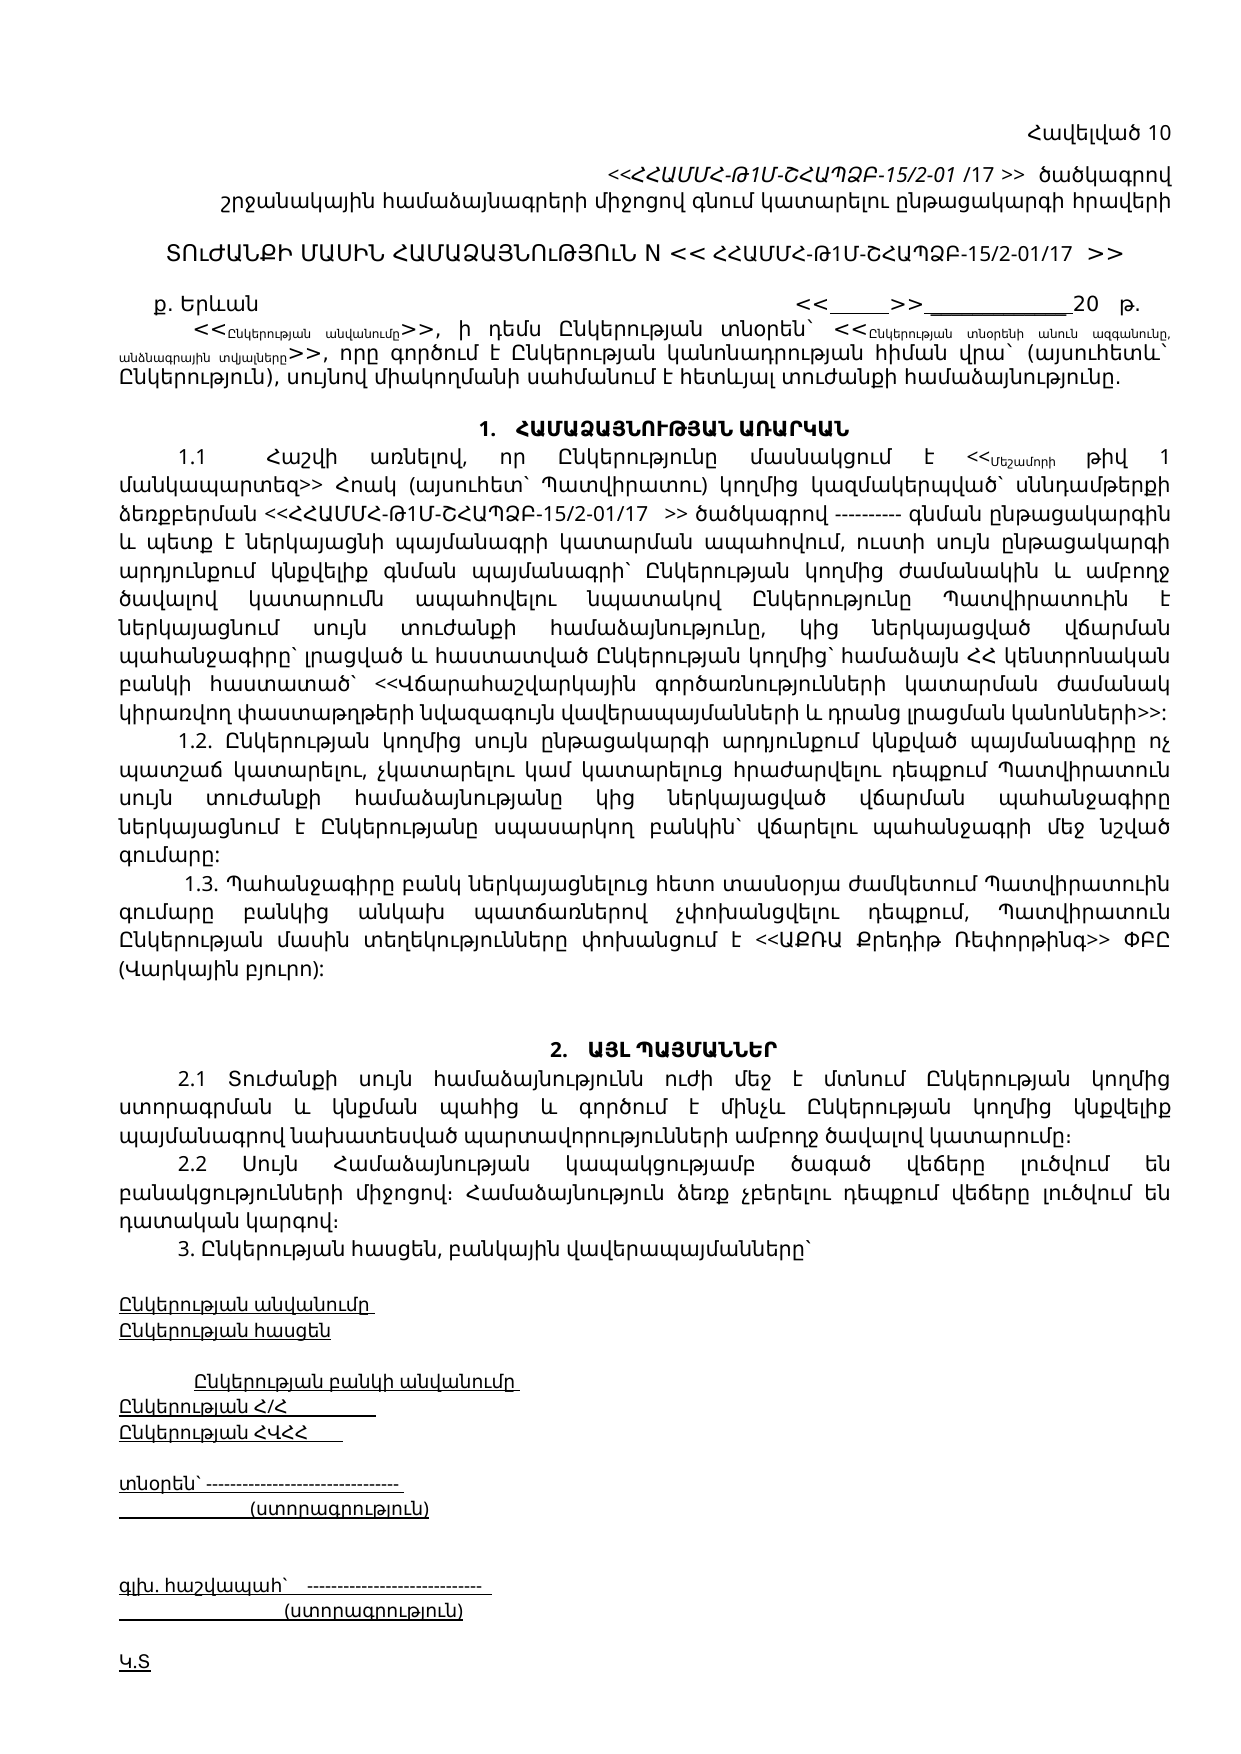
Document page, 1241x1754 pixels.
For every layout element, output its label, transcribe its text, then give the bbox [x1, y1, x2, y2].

text <<ՀՀԱՄՄՀ-Թ1Մ-ՇՀԱՊՁԲ-15/2-01 /17 >> ծածկագրով [118, 160, 1171, 189]
text 3. Ընկերության հասցեն, բանկային վավերապայմանները` [118, 1234, 1171, 1263]
text ք. Երևան << >> _____________ 20 թ. [118, 292, 1171, 317]
text 1.3. Պահանջագիրը բանկ ներկայացնելուց հետո տասնօրյա ժամկետում Պատվիրատուին գումարը բանկից անկախ պատճառներով չփոխանցվելու դեպքում, Պատվիրատուն Ընկերության մասին տեղեկությունները փոխանցում է <<ԱՔՌԱ Քրեդիթ Ռեփորթինգ>> ՓԲԸ (Վարկային բյուրո): [118, 869, 1171, 982]
list ՀԱՄԱՁԱՅՆՈՒԹՅԱՆ ԱՌԱՐԿԱՆ [156, 414, 1171, 442]
text 1.2. Ընկերության կողմից սույն ընթացակարգի արդյունքում կնքված պայմանագիրը ոչ պատշաճ կատարելու, չկատարելու կամ կատարելուց հրաժարվելու դեպքում Պատվիրատուն սույն տուժանքի համաձայնությանը կից ներկայացված վճարման պահանջագիրը ներկայացնում է Ընկերությանը սպասարկող բանկին` վճարելու պահանջագրի մեջ նշված գումարը: [118, 726, 1171, 869]
text Հավելված 10 [118, 118, 1171, 146]
list ԱՅԼ ՊԱՅՄԱՆՆԵՐ [156, 1035, 1171, 1064]
text շրջանակային համաձայնագրերի միջոցով գնում կատարելու ընթացակարգի հրավերի [118, 189, 1171, 213]
list Հաշվի առնելով, որ Ընկերությունը մասնակցում է <<Մեշամորի թիվ 1 մանկապարտեզ>> Հոակ (այսուհետ` Պատվիրատու) կողմից կազմակերպված` սննդամթերքի ձեռքբերման <<ՀՀԱՄՄՀ-Թ1Մ-ՇՀԱՊՁԲ-15/2-01/17 >> ծածկագրով ---------- գնման ընթացակարգին և պետք է ներկայացնի պայմանագրի կատարման ապահովում, ուստի սույն ընթացակարգի արդյունքում կնքվելիք գնման պայմանագրի` Ընկերության կողմից ժամանակին և ամբողջ ծավալով կատարումն ապահովելու նպատակով Ընկերությունը Պատվիրատուին է ներկայացնում սույն տուժանքի համաձայնությունը, կից ներկայացված վճարման պահանջագիրը` լրացված և հաստատված Ընկերության կողմից` համաձայն ՀՀ կենտրոնական բանկի հաստատած` <<Վճարահաշվարկային գործառնությունների կատարման ժամանակ կիրառվող փաստաթղթերի նվազագույն վավերապայմանների և դրանց լրացման կանոնների>>: [118, 442, 1171, 726]
table_header Ընկերության անվանումը Ընկերության հասցեն Ընկերության բանկի անվանումը Ընկերության Հ/Հ Ընկերության ՀՎՀՀ տնօրեն` -------------------------------- (ստորագրություն) գլխ. հաշվապահ` ----------------------------- (ստորագրություն) Կ.Տ [107, 1291, 1122, 1674]
text 2.2 Սույն Համաձայնության կապակցությամբ ծագած վեճերը լուծվում են բանակցությունների միջոցով։ Համաձայնություն ձեռք չբերելու դեպքում վեճերը լուծվում են դատական կարգով։ [118, 1149, 1171, 1234]
text 2.1 Տուժանքի սույն համաձայնությունն ուժի մեջ է մտնում Ընկերության կողմից ստորագրման և կնքման պահից և գործում է մինչև Ընկերության կողմից կնքվելիք պայմանագրով նախատեսված պարտավորությունների ամբողջ ծավալով կատարումը։ [118, 1064, 1171, 1149]
text <<Ընկերության անվանումը>>, ի դեմս Ընկերության տնօրեն` <<Ընկերության տնօրենի անուն ազգանունը, անձնագրային տվյալները>>, որը գործում է Ընկերության կանոնադրության հիման վրա` (այսուհետև` Ընկերություն), սույնով միակողմանի սահմանում է հետևյալ տուժանքի համաձայնությունը. [118, 317, 1171, 389]
text ՏՈւԺԱՆՔԻ ՄԱՍԻՆ ՀԱՄԱՁԱՅՆՈւԹՅՈւՆ N << ՀՀԱՄՄՀ-Թ1Մ-ՇՀԱՊՁԲ-15/2-01/17 >> [118, 239, 1171, 268]
